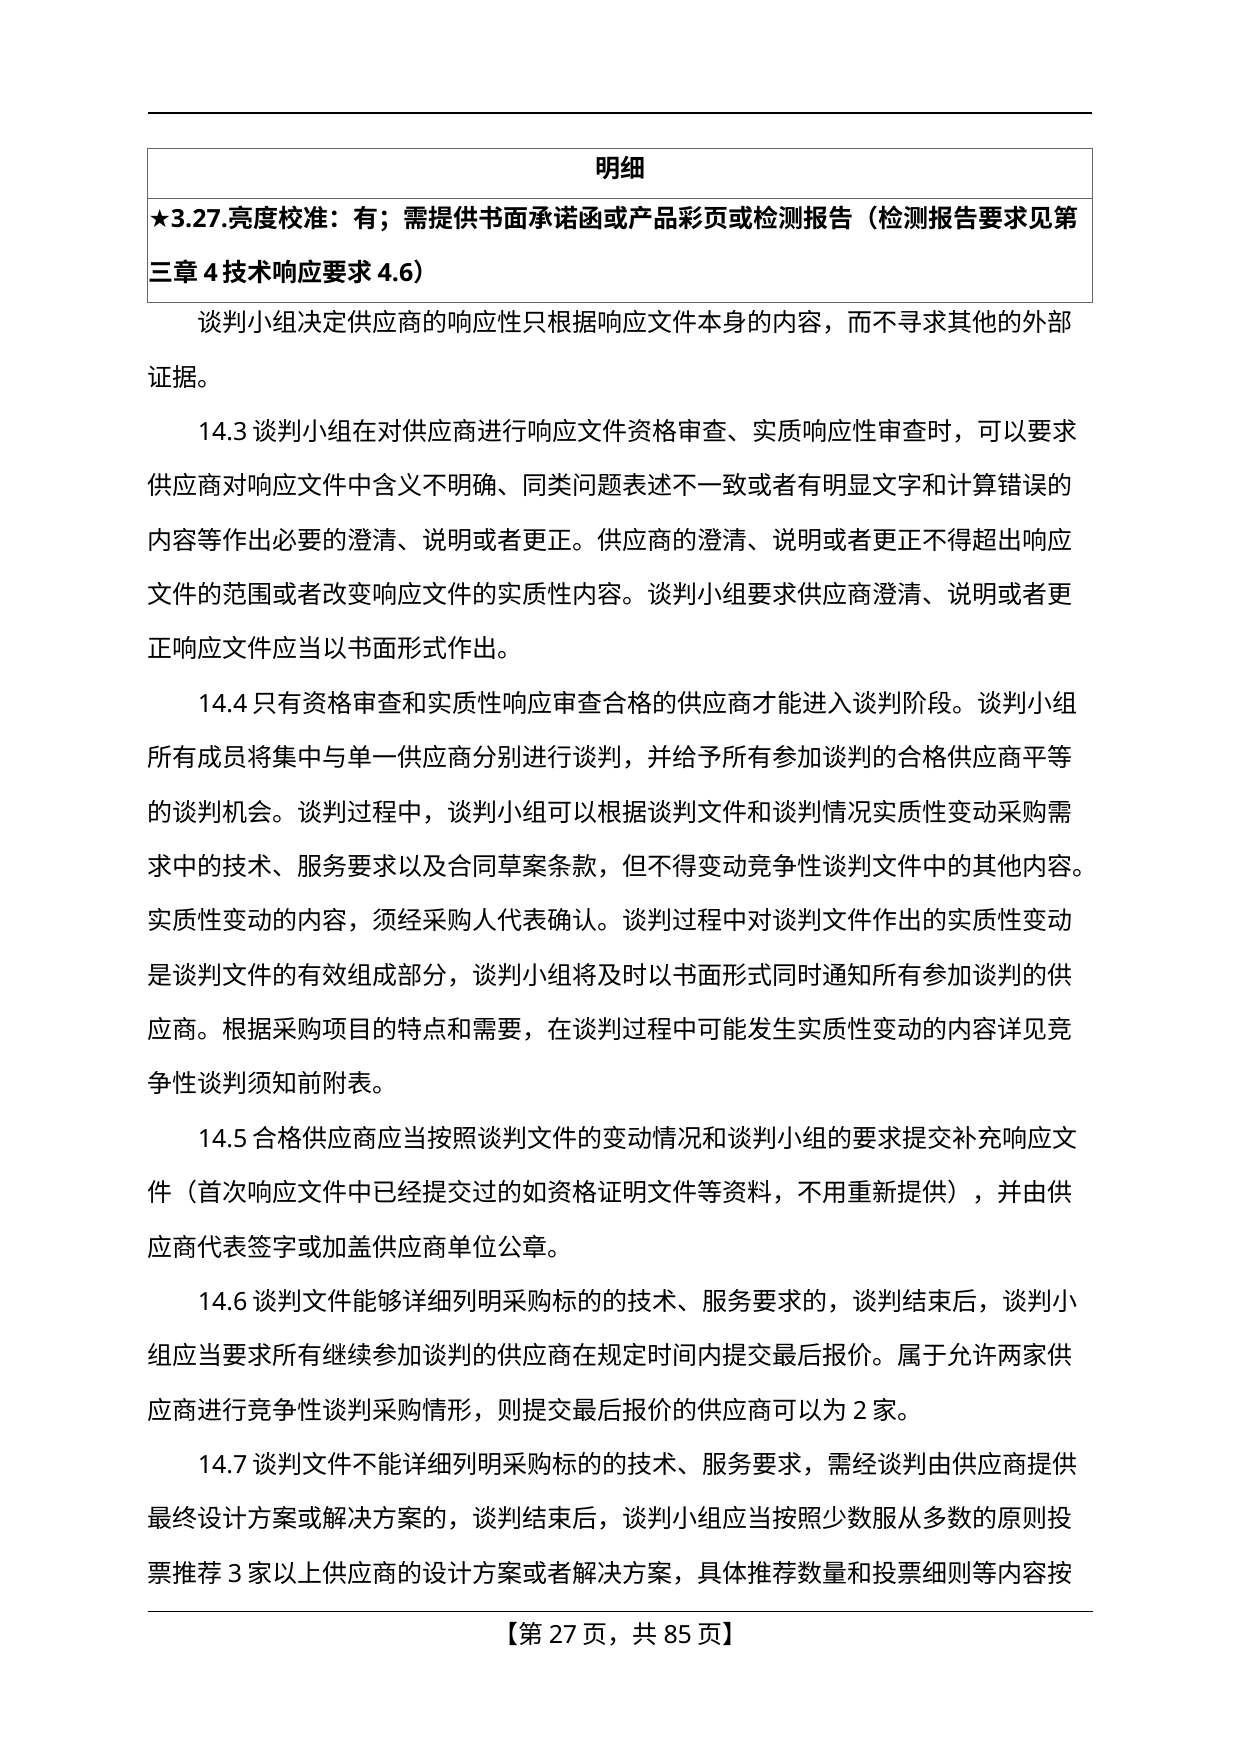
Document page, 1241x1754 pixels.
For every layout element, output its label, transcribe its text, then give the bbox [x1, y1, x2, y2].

text 14.3谈判小组在对供应商进行响应文件资格审查、实质响应性审查时，可以要求供应商对响应文件中含义不明确、同类问题表述不一致或者有明显文字和计算错误的内容等作出必要的澄清、说明或者更正。供应商的澄清、说明或者更正不得超出响应文件的范围或者改变响应文件的实质性内容。谈判小组要求供应商澄清、说明或者更正响应文件应当以书面形式作出。 [148, 411, 1092, 665]
text 14.4只有资格审查和实质性响应审查合格的供应商才能进入谈判阶段。谈判小组所有成员将集中与单一供应商分别进行谈判，并给予所有参加谈判的合格供应商平等的谈判机会。谈判过程中，谈判小组可以根据谈判文件和谈判情况实质性变动采购需求中的技术、服务要求以及合同草案条款，但不得变动竞争性谈判文件中的其他内容。实质性变动的内容，须经采购人代表确认。谈判过程中对谈判文件作出的实质性变动是谈判文件的有效组成部分，谈判小组将及时以书面形式同时通知所有参加谈判的供应商。根据采购项目的特点和需要，在谈判过程中可能发生实质性变动的内容详见竞争性谈判须知前附表。 [148, 683, 1092, 1100]
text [148, 1444, 1092, 1589]
table_cell ★3.27.亮度校准：有；需提供书面承诺函或产品彩页或检测报告（检测报告要求见第三章4技术响应要求4.6） [148, 199, 1092, 302]
text 14.6谈判文件能够详细列明采购标的的技术、服务要求的，谈判结束后，谈判小组应当要求所有继续参加谈判的供应商在规定时间内提交最后报价。属于允许两家供应商进行竞争性谈判采购情形，则提交最后报价的供应商可以为2家。 [148, 1281, 1092, 1426]
text 14.5合格供应商应当按照谈判文件的变动情况和谈判小组的要求提交补充响应文件（首次响应文件中已经提交过的如资格证明文件等资料，不用重新提供），并由供应商代表签字或加盖供应商单位公章。 [148, 1118, 1092, 1263]
text 谈判小组决定供应商的响应性只根据响应文件本身的内容，而不寻求其他的外部证据。 [148, 303, 1092, 393]
table_header 明细 [148, 149, 1092, 197]
